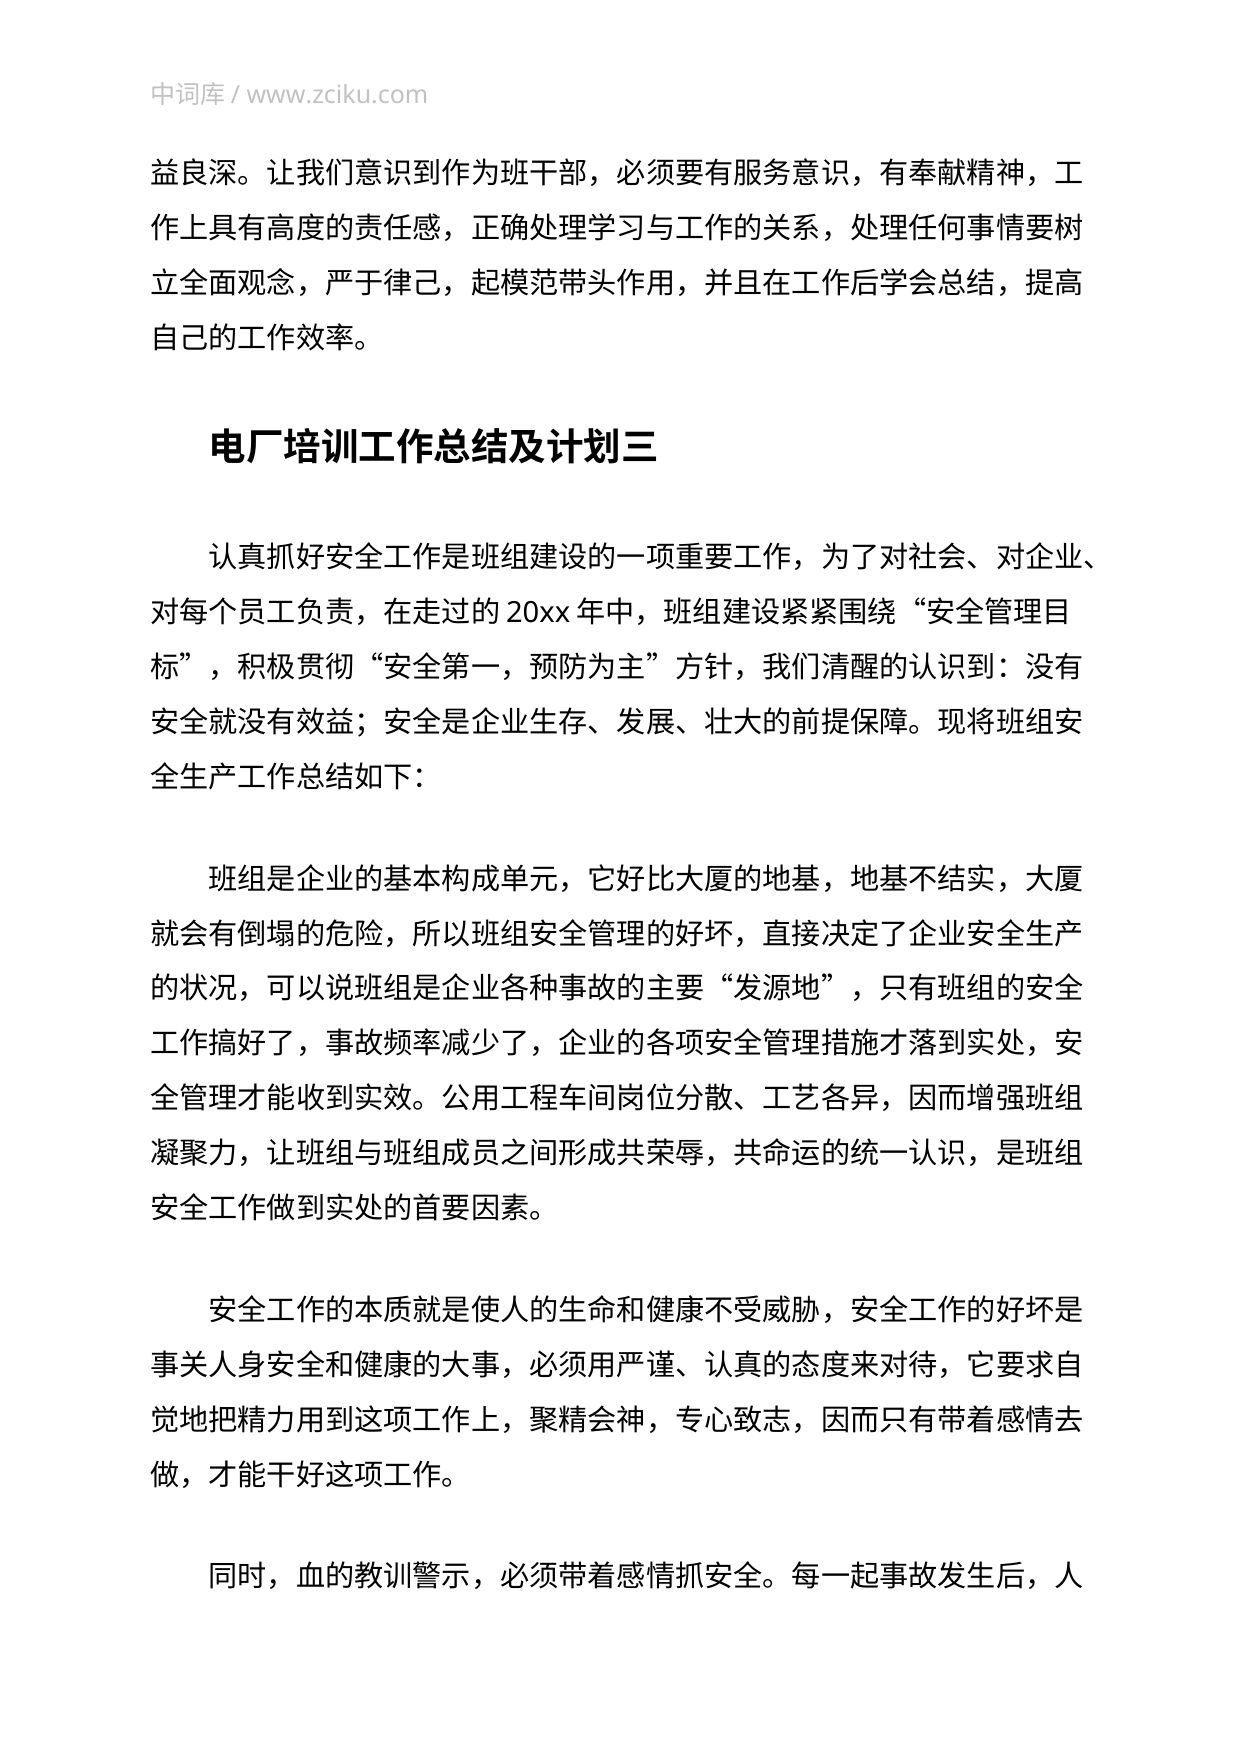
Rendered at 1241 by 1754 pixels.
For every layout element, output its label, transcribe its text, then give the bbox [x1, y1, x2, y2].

text 认真抓好安全工作是班组建设的一项重要工作，为了对社会、对企业、对每个员工负责，在走过的20xx年中，班组建设紧紧围绕“安全管理目标”，积极贯彻“安全第一，预防为主”方针，我们清醒的认识到：没有安全就没有效益；安全是企业生存、发展、壮大的前提保障。现将班组安全生产工作总结如下： [150, 534, 1090, 796]
text 电厂培训工作总结及计划三 [150, 416, 1090, 471]
text 安全工作的本质就是使人的生命和健康不受威胁，安全工作的好坏是事关人身安全和健康的大事，必须用严谨、认真的态度来对待，它要求自觉地把精力用到这项工作上，聚精会神，专心致志，因而只有带着感情去做，才能干好这项工作。 [150, 1286, 1090, 1493]
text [150, 150, 1090, 357]
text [150, 1553, 1090, 1595]
text 班组是企业的基本构成单元，它好比大厦的地基，地基不结实，大厦就会有倒塌的危险，所以班组安全管理的好坏，直接决定了企业安全生产的状况，可以说班组是企业各种事故的主要“发源地”，只有班组的安全工作搞好了，事故频率减少了，企业的各项安全管理措施才落到实处，安全管理才能收到实效。公用工程车间岗位分散、工艺各异，因而增强班组凝聚力，让班组与班组成员之间形成共荣辱，共命运的统一认识，是班组安全工作做到实处的首要因素。 [150, 855, 1090, 1227]
